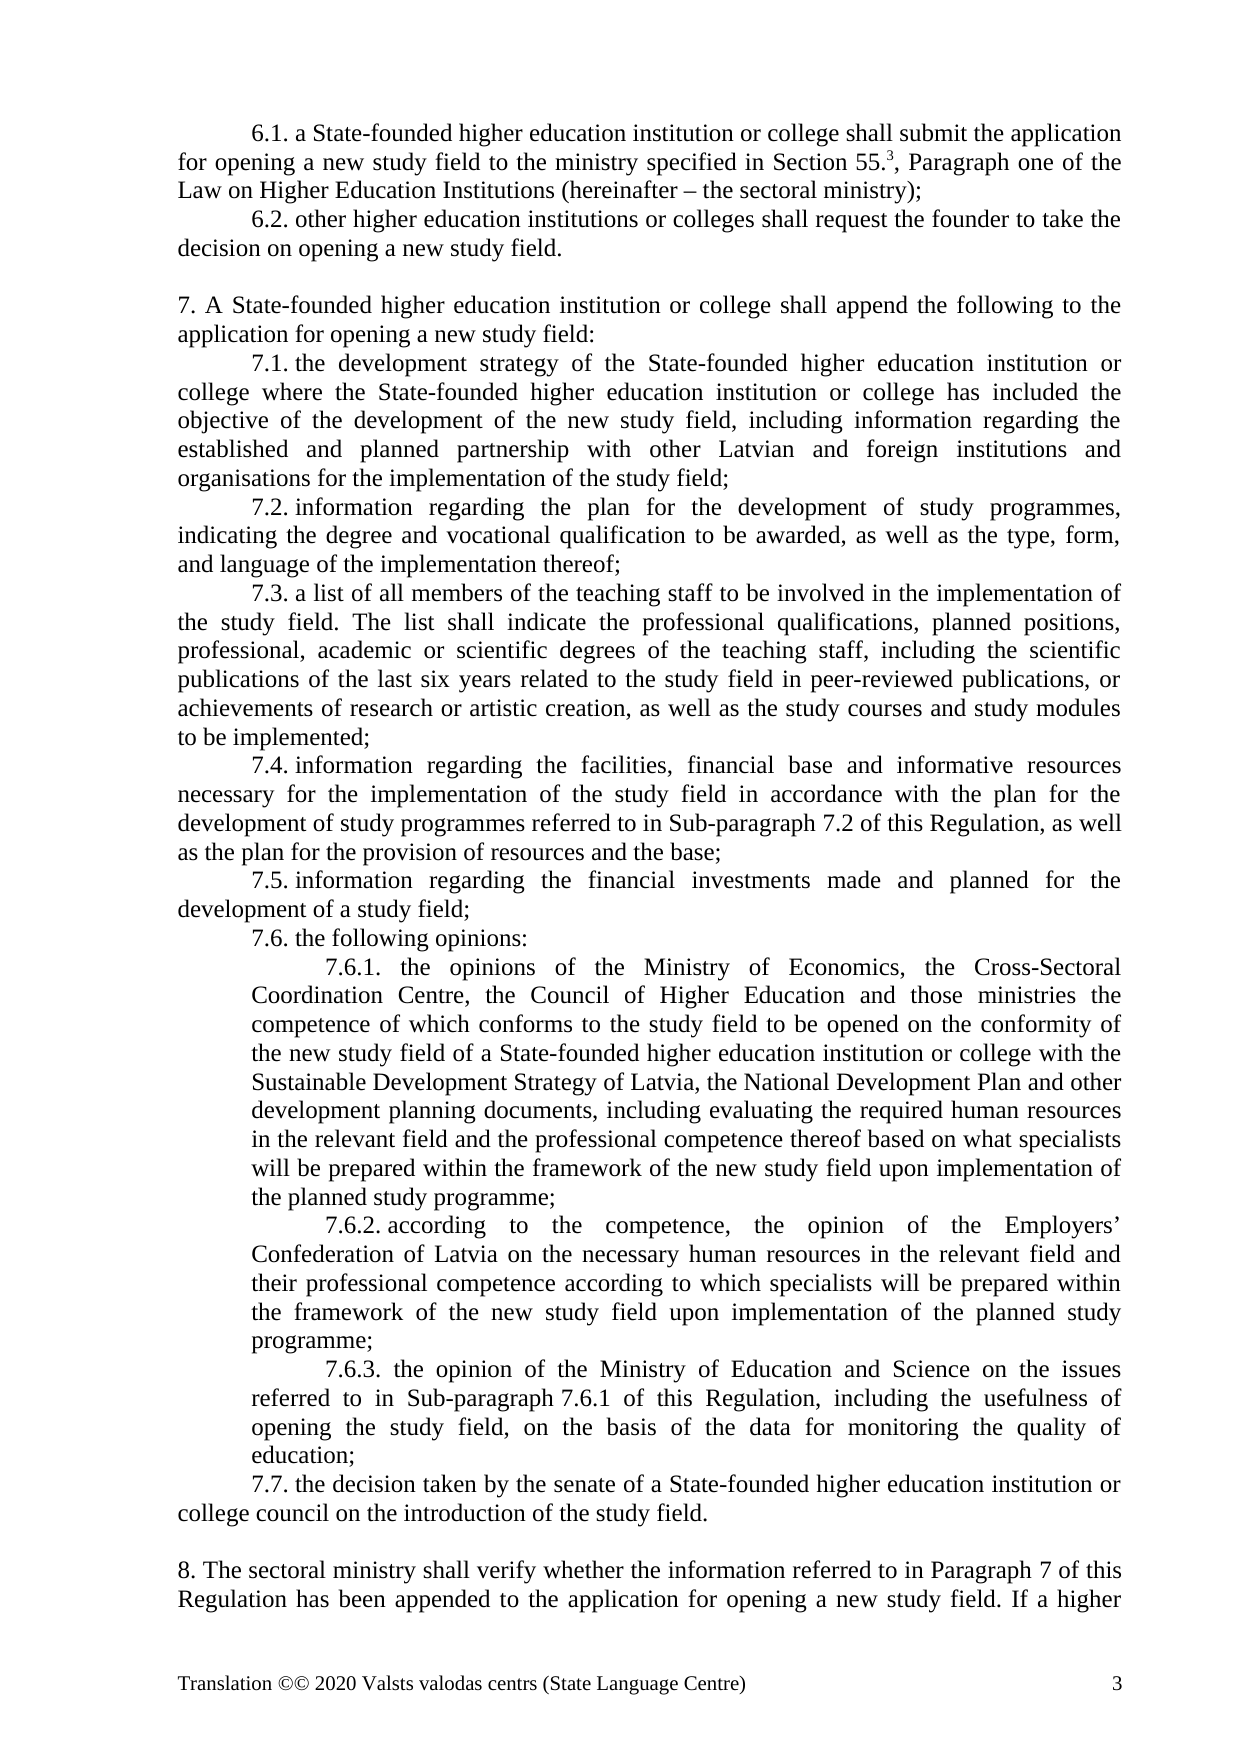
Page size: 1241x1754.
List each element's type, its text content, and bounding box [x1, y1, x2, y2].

text 7.6. the following opinions: [177, 923, 1122, 952]
text 7.6.2. according to the competence, the opinion of the Employers’ Confederation of Latvia on the necessary human resources in the relevant field and their professional competence according to which specialists will be prepared within the framework of the new study field upon implementation of the planned study programme; [251, 1211, 1122, 1354]
text 6.2. other higher education institutions or colleges shall request the founder to take the decision on opening a new study field. [177, 204, 1122, 262]
text 7.7. the decision taken by the senate of a State-founded higher education institution or college council on the introduction of the study field. [177, 1469, 1122, 1527]
text 7. A State-founded higher education institution or college shall append the following to the application for opening a new study field: [177, 291, 1122, 348]
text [177, 1556, 1122, 1613]
text 7.5. information regarding the financial investments made and planned for the development of a study field; [177, 866, 1122, 923]
text 7.1. the development strategy of the State-founded higher education institution or college where the State-founded higher education institution or college has included the objective of the development of the new study field, including information regarding the established and planned partnership with other Latvian and foreign institutions and organisations for the implementation of the study field; [177, 348, 1122, 492]
text 7.2. information regarding the plan for the development of study programmes, indicating the degree and vocational qualification to be awarded, as well as the type, form, and language of the implementation thereof; [177, 492, 1122, 578]
text 7.6.3. the opinion of the Ministry of Education and Science on the issues referred to in Sub-paragraph 7.6.1 of this Regulation, including the usefulness of opening the study field, on the basis of the data for monitoring the quality of education; [251, 1354, 1122, 1469]
text 7.3. a list of all members of the teaching staff to be involved in the implementation of the study field. The list shall indicate the professional qualifications, planned positions, professional, academic or scientific degrees of the teaching staff, including the scientific publications of the last six years related to the study field in peer-reviewed publications, or achievements of research or artistic creation, as well as the study courses and study modules to be implemented; [177, 578, 1122, 751]
text 6.1. a State-founded higher education institution or college shall submit the application for opening a new study field to the ministry specified in Section 55.3, Paragraph one of the Law on Higher Education Institutions (hereinafter – the sectoral ministry); [177, 118, 1122, 204]
text 7.6.1. the opinions of the Ministry of Economics, the Cross-Sectoral Coordination Centre, the Council of Higher Education and those ministries the competence of which conforms to the study field to be opened on the conformity of the new study field of a State-founded higher education institution or college with the Sustainable Development Strategy of Latvia, the National Development Plan and other development planning documents, including evaluating the required human resources in the relevant field and the professional competence thereof based on what specialists will be prepared within the framework of the new study field upon implementation of the planned study programme; [251, 952, 1122, 1211]
text 7.4. information regarding the facilities, financial base and informative resources necessary for the implementation of the study field in accordance with the plan for the development of study programmes referred to in Sub-paragraph 7.2 of this Regulation, as well as the plan for the provision of resources and the base; [177, 751, 1122, 866]
